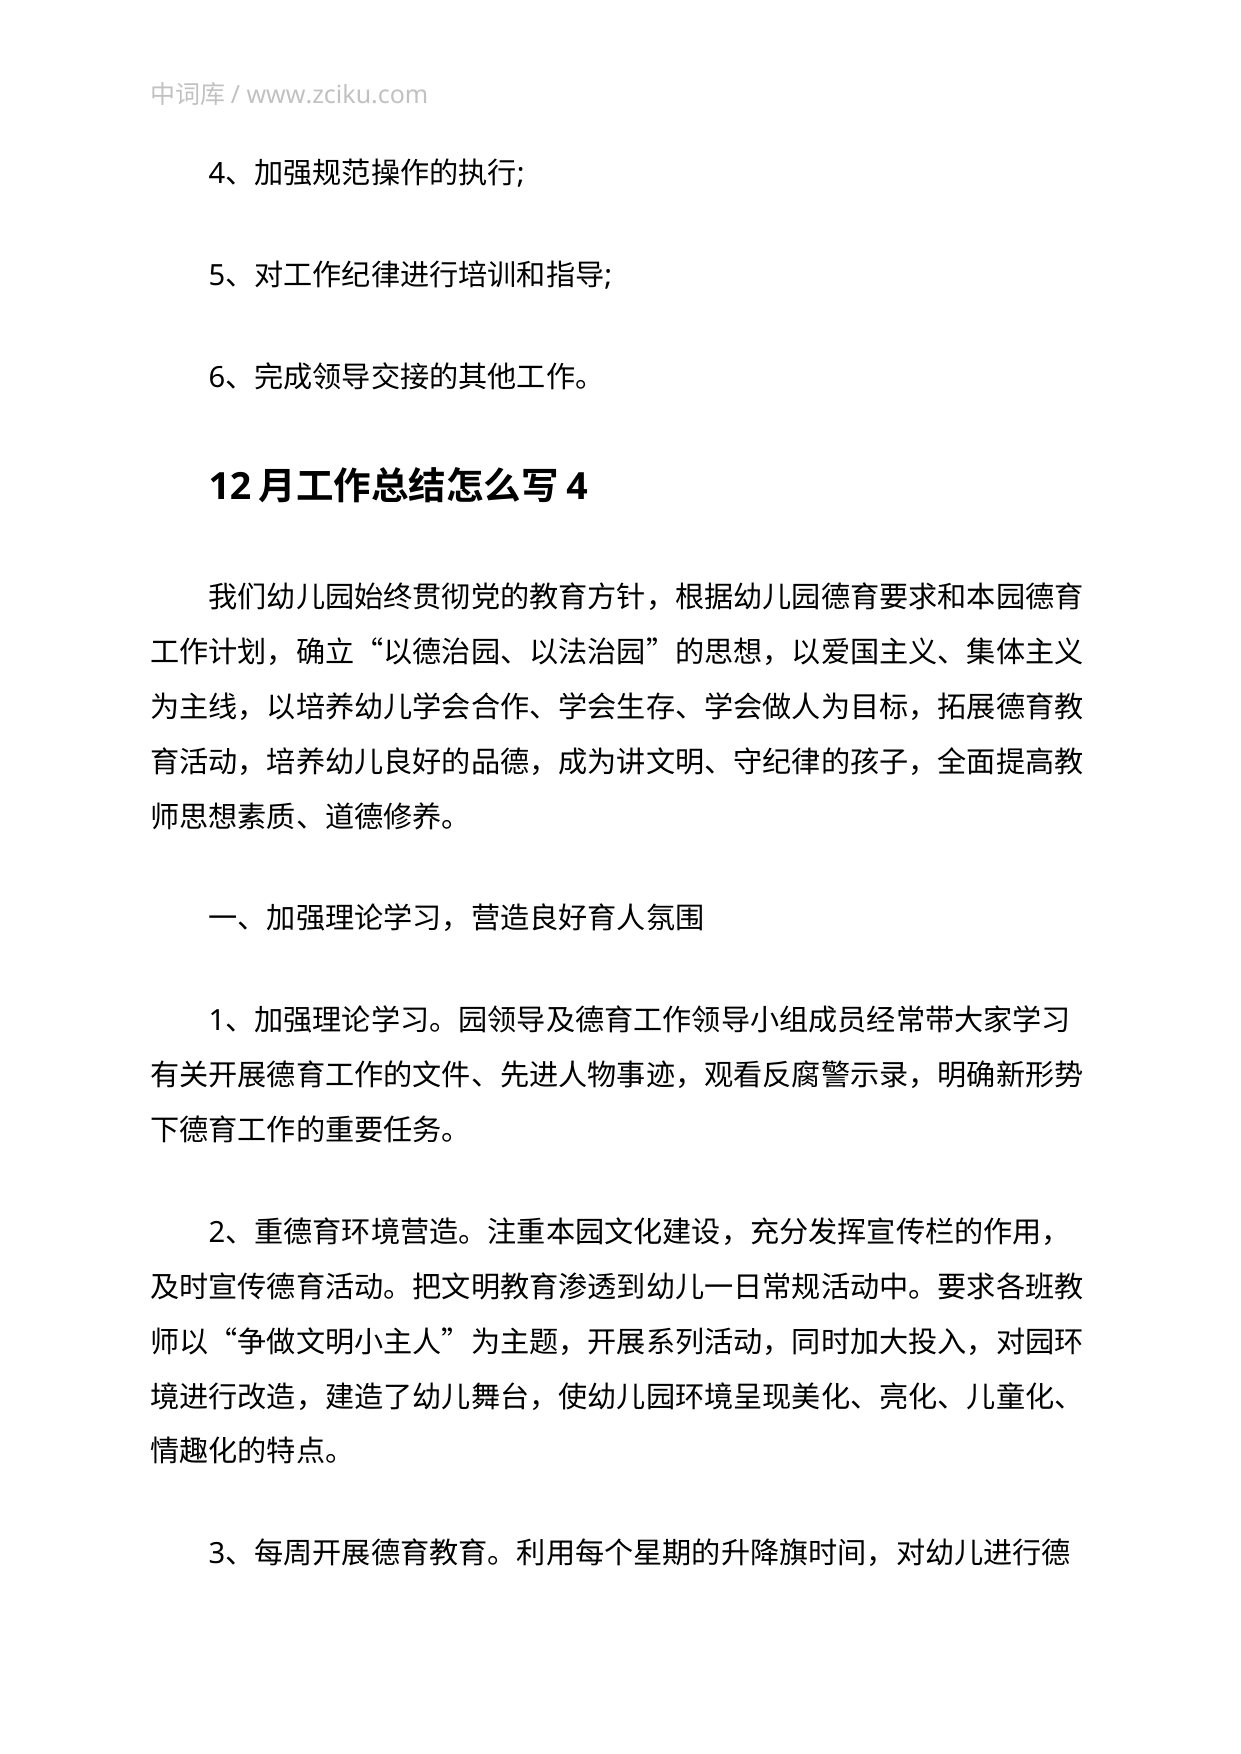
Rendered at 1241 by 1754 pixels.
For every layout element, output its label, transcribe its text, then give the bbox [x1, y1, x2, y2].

text 4、加强规范操作的执行; [150, 150, 1090, 192]
text 1、加强理论学习。园领导及德育工作领导小组成员经常带大家学习有关开展德育工作的文件、先进人物事迹，观看反腐警示录，明确新形势下德育工作的重要任务。 [150, 997, 1090, 1149]
text 12月工作总结怎么写4 [150, 456, 1090, 510]
text 5、对工作纪律进行培训和指导; [150, 252, 1090, 294]
text 我们幼儿园始终贯彻党的教育方针，根据幼儿园德育要求和本园德育工作计划，确立“以德治园、以法治园”的思想，以爱国主义、集体主义为主线，以培养幼儿学会合作、学会生存、学会做人为目标，拓展德育教育活动，培养幼儿良好的品德，成为讲文明、守纪律的孩子，全面提高教师思想素质、道德修养。 [150, 573, 1090, 835]
text 2、重德育环境营造。注重本园文化建设，充分发挥宣传栏的作用，及时宣传德育活动。把文明教育渗透到幼儿一日常规活动中。要求各班教师以“争做文明小主人”为主题，开展系列活动，同时加大投入，对园环境进行改造，建造了幼儿舞台，使幼儿园环境呈现美化、亮化、儿童化、情趣化的特点。 [150, 1208, 1090, 1470]
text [150, 1530, 1090, 1572]
text 一、加强理论学习，营造良好育人氛围 [150, 895, 1090, 937]
text 6、完成领导交接的其他工作。 [150, 354, 1090, 396]
